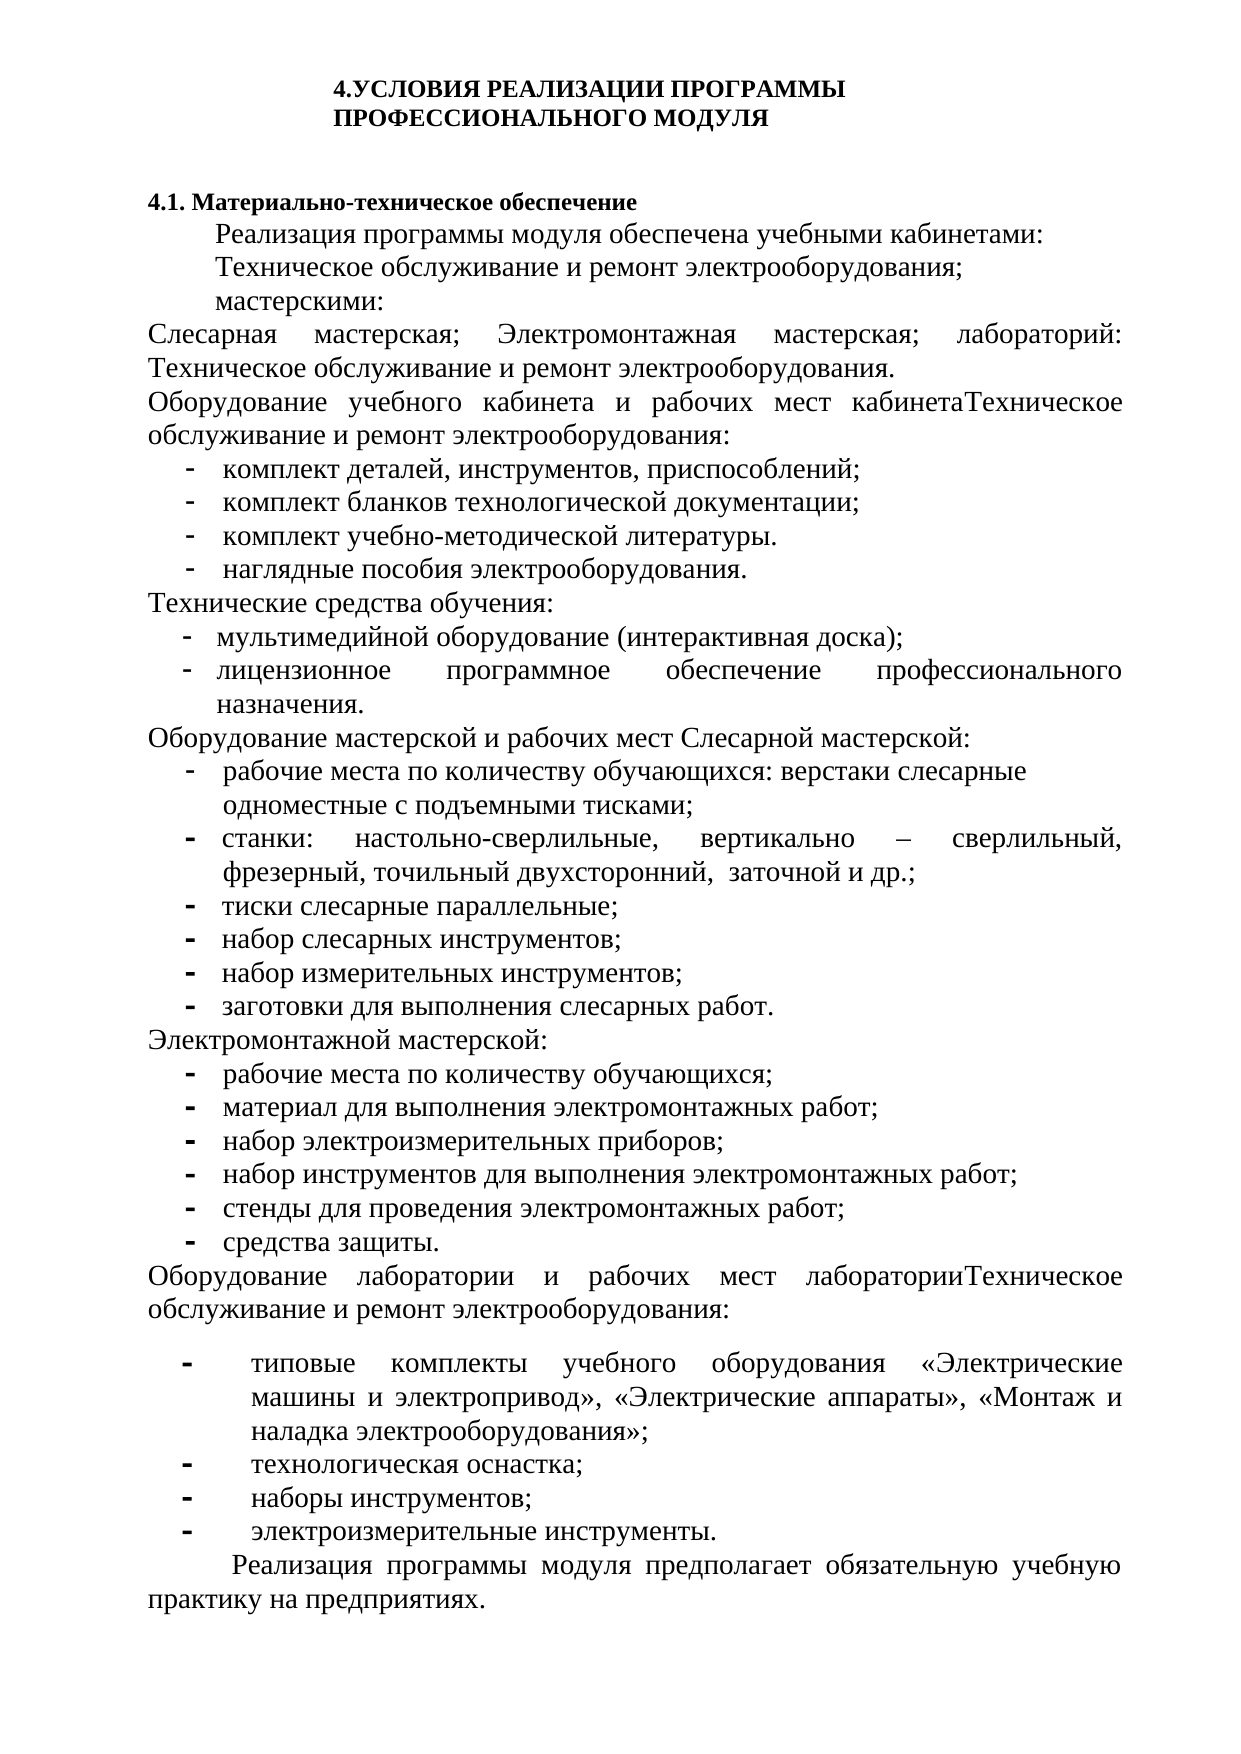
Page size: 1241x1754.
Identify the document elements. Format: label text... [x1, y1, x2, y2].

subtitle Электромонтажной мастерской: [148, 1022, 1123, 1056]
subtitle рабочие места по количеству обучающихся: верстаки слесарные одноместные с подъемными тисками; [185, 753, 1123, 820]
list наборы инструментов; [182, 1480, 1123, 1513]
list набор слесарных инструментов; [185, 921, 1123, 955]
list комплект деталей, инструментов, приспособлений; [185, 451, 1123, 484]
text Технические средства обучения: [148, 585, 1123, 619]
list материал для выполнения электромонтажных работ; [185, 1089, 1123, 1123]
list комплект бланков технологической документации; [185, 484, 1123, 518]
list стенды для проведения электромонтажных работ; [185, 1190, 1123, 1224]
list типовые комплекты учебного оборудования «Электрические машины и электропривод», «Электрические аппараты», «Монтаж и наладка электрооборудования»; [182, 1346, 1123, 1446]
text мастерскими: [185, 283, 1123, 317]
text Оборудование учебного кабинета и рабочих мест кабинетаТехническое обслуживание и ремонт электрооборудования: [148, 384, 1123, 451]
list заготовки для выполнения слесарных работ. [185, 988, 1123, 1022]
list электроизмерительные инструменты. [182, 1513, 1123, 1547]
list средства защиты. [185, 1224, 1123, 1258]
text Слесарная мастерская; Электромонтажная мастерская; лабораторий: Техническое обслуживание и ремонт электрооборудования. [148, 317, 1123, 384]
list лицензионное программное обеспечение профессионального назначения. [182, 652, 1123, 720]
list технологическая оснастка; [182, 1446, 1123, 1480]
list мультимедийной оборудование (интерактивная доска); [182, 619, 1123, 652]
list наглядные пособия электрооборудования. [185, 552, 1123, 585]
list набор электроизмерительных приборов; [185, 1123, 1123, 1157]
text Реализация программы модуля обеспечена учебными кабинетами: [185, 216, 1123, 249]
list станки: настольно-сверлильные, вертикально – сверлильный, фрезерный, точильный двухсторонний, заточной и др.; [185, 820, 1123, 888]
subtitle 4.Условия реализации программы ПРОФЕССИОНАЛЬНОГО МОДУЛЯ [333, 74, 1123, 131]
text Техническое обслуживание и ремонт электрооборудования; [185, 249, 1123, 283]
list набор инструментов для выполнения электромонтажных работ; [185, 1157, 1123, 1190]
text Оборудование лаборатории и рабочих мест лабораторииТехническое обслуживание и ремонт электрооборудования: [148, 1258, 1123, 1325]
list комплект учебно-методической литературы. [185, 518, 1123, 552]
subtitle 4.1. Материально-техническое обеспечение [148, 187, 1123, 216]
text Реализация программы модуля предполагает обязательную учебную практику на предприятиях. [148, 1547, 1123, 1614]
subtitle рабочие места по количеству обучающихся; [185, 1056, 1123, 1089]
list тиски слесарные параллельные; [185, 888, 1123, 921]
list набор измерительных инструментов; [185, 955, 1123, 988]
subtitle Оборудование мастерской и рабочих мест Слесарной мастерской: [148, 720, 1123, 753]
